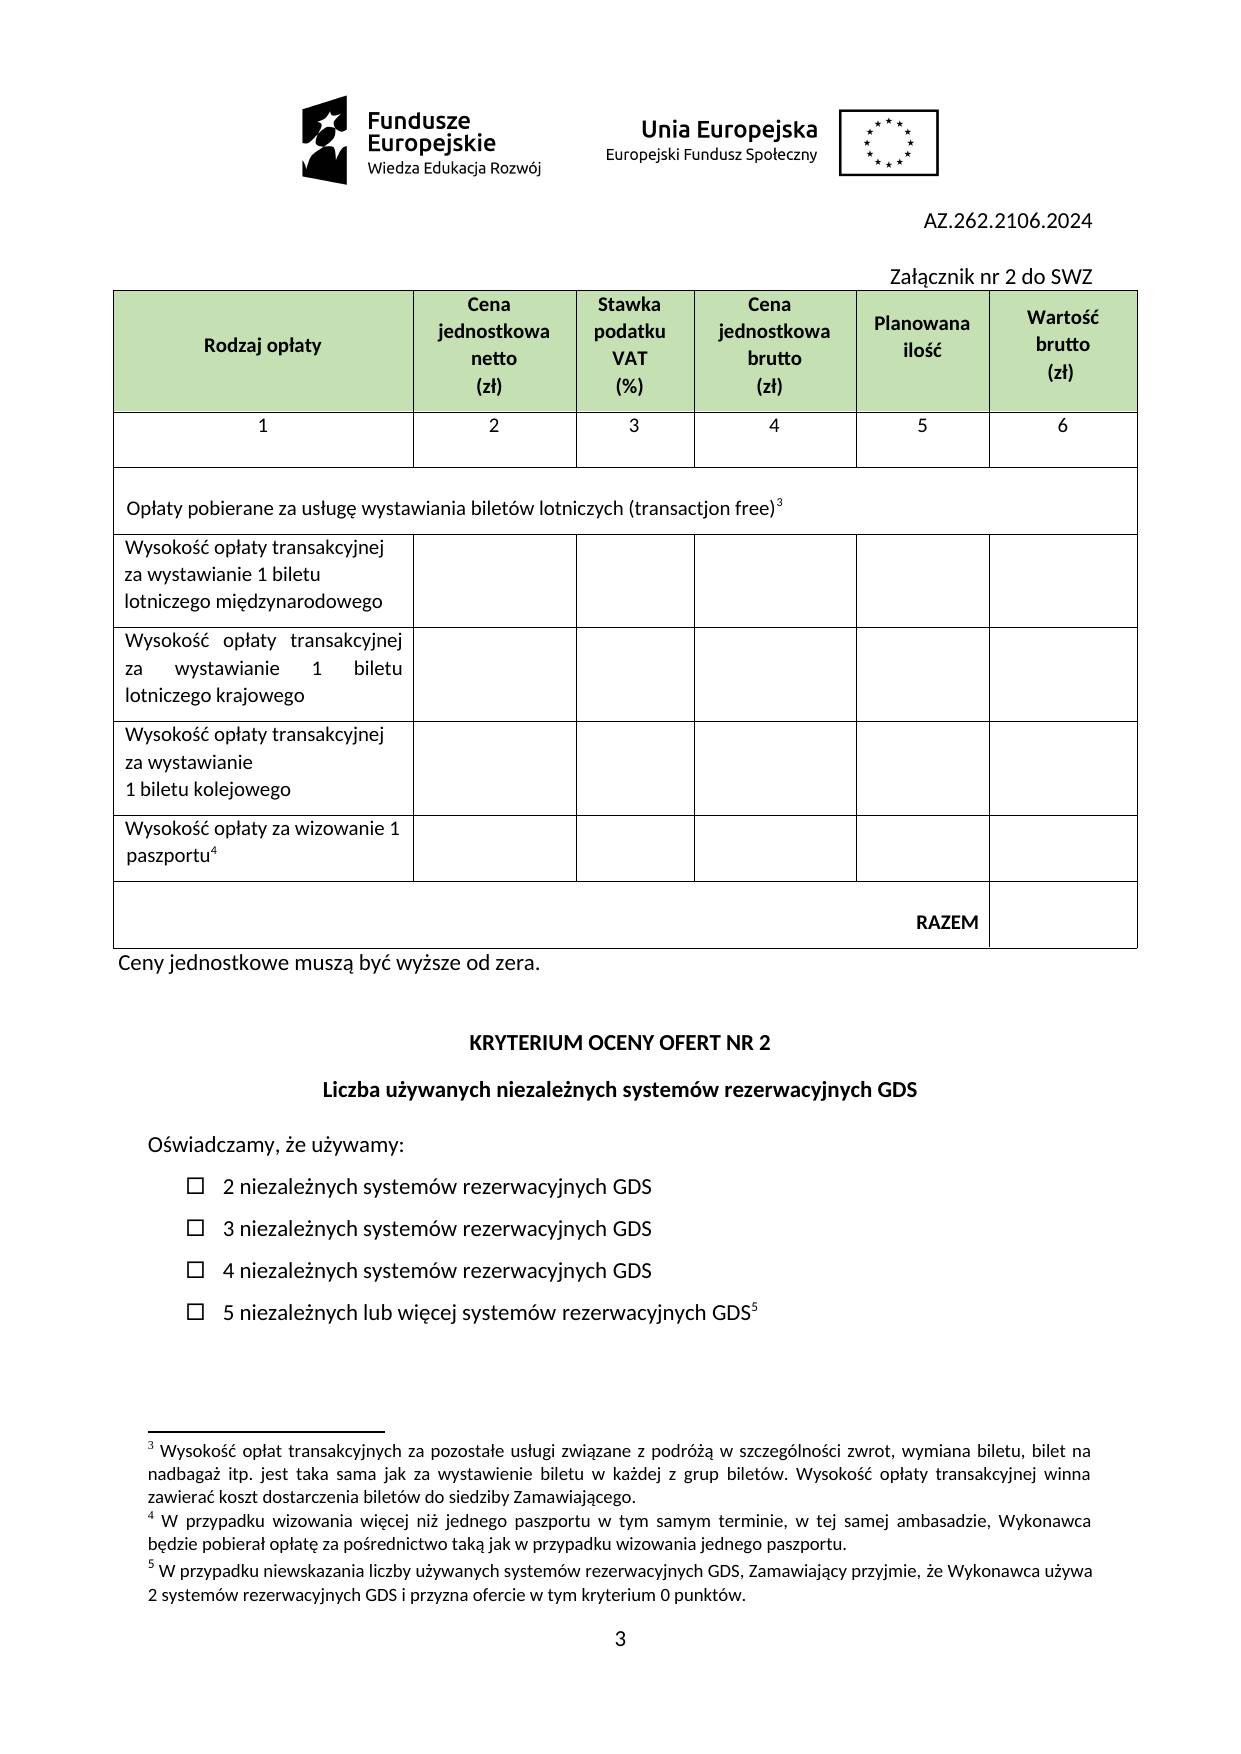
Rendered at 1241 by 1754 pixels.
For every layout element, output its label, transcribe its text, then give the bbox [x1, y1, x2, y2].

table_cell Wysokość opłaty transakcyjnej za wystawianie 1 biletu lotniczego międzynarodowego [114, 535, 413, 627]
table_cell [857, 816, 989, 881]
table_cell [857, 535, 989, 627]
table_cell [414, 816, 576, 881]
table_cell 3 [577, 413, 694, 467]
text KRYTERIUM OCENY OFERT NR 2 [148, 1028, 1093, 1056]
table_cell 5 [857, 413, 989, 467]
table_cell [990, 722, 1137, 815]
table_cell [990, 816, 1137, 881]
table_cell [695, 628, 856, 721]
list 3 niezależnych systemów rezerwacyjnych GDS [185, 1214, 1090, 1242]
list 5 niezależnych lub więcej systemów rezerwacyjnych GDS [185, 1298, 1090, 1326]
table_header Stawka podatku VAT (%) [577, 291, 694, 411]
table_cell Opłaty pobierane za usługę wystawiania biletów lotniczych (transactjon free) [114, 468, 1137, 533]
text Liczba używanych niezależnych systemów rezerwacyjnych GDS [148, 1075, 1093, 1103]
table_cell [577, 816, 694, 881]
table_header Planowana ilość [857, 291, 989, 411]
table_cell [577, 535, 694, 627]
table_header Cena jednostkowa brutto (zł) [695, 291, 856, 411]
table_cell [577, 628, 694, 721]
table_cell Wysokość opłaty transakcyjnej za wystawianie 1 biletu lotniczego krajowego [114, 628, 413, 721]
list 2 niezależnych systemów rezerwacyjnych GDS [185, 1172, 1090, 1200]
text Oświadczamy, że używamy: [148, 1130, 1093, 1158]
table_cell [990, 535, 1137, 627]
table_cell [414, 722, 576, 815]
table_header Cena jednostkowa netto (zł) [414, 291, 576, 411]
table_header Rodzaj opłaty [114, 291, 413, 411]
table_cell 4 [695, 413, 856, 467]
text Ceny jednostkowe muszą być wyższe od zera. [118, 949, 1093, 976]
table_cell [577, 722, 694, 815]
table_cell [857, 628, 989, 721]
table_cell [414, 628, 576, 721]
table_cell [990, 882, 1137, 947]
table_cell [695, 535, 856, 627]
list 4 niezależnych systemów rezerwacyjnych GDS [185, 1256, 1090, 1284]
table_cell [857, 722, 989, 815]
table_cell RAZEM [114, 882, 989, 947]
table_cell [990, 628, 1137, 721]
table_cell [695, 816, 856, 881]
table_cell [414, 535, 576, 627]
table_cell [695, 722, 856, 815]
table_header Wartość brutto (zł) [990, 291, 1137, 411]
table_cell 2 [414, 413, 576, 467]
table_cell Wysokość opłaty za wizowanie 1 paszportu [114, 816, 413, 881]
picture [280, 73, 961, 207]
table_cell 6 [990, 413, 1137, 467]
table_cell Wysokość opłaty transakcyjnej za wystawianie 1 biletu kolejowego [114, 722, 413, 815]
table_cell 1 [114, 413, 413, 467]
